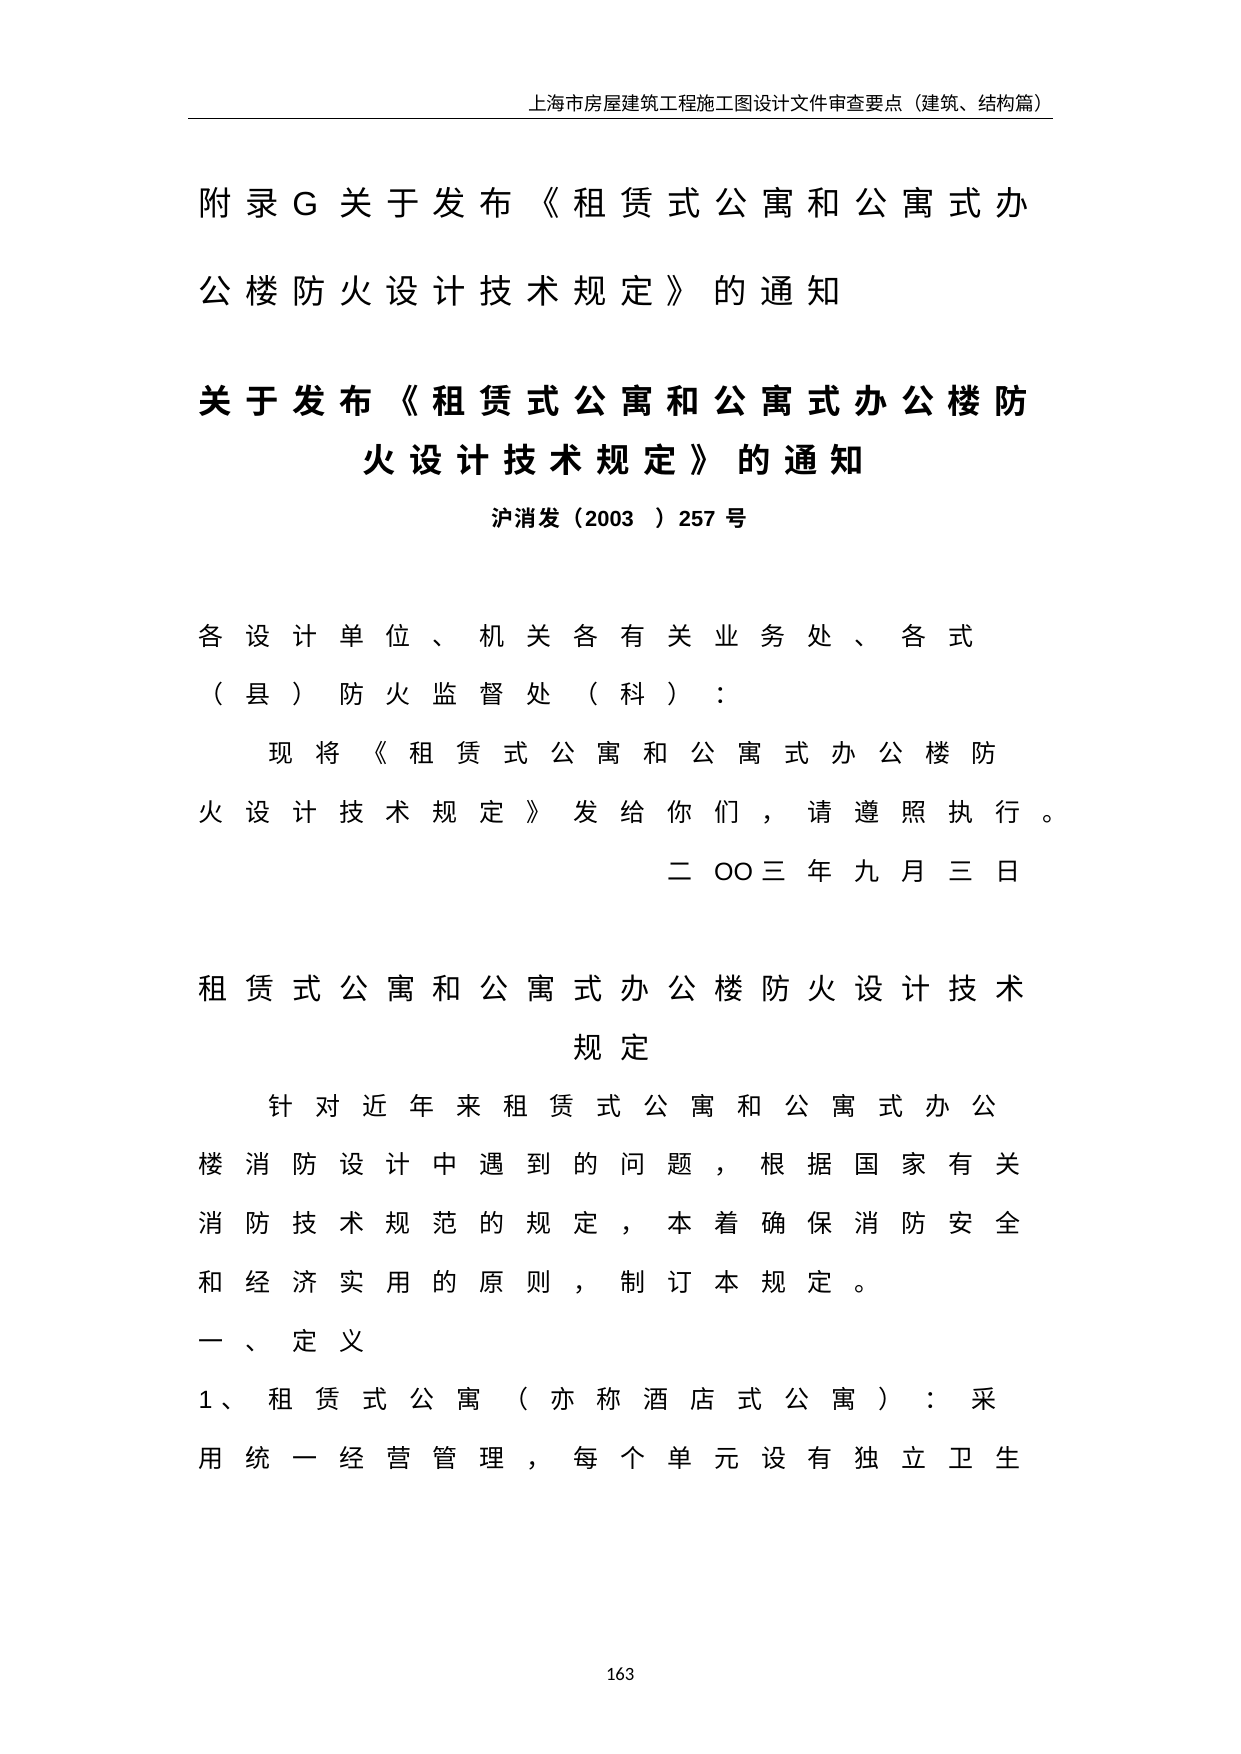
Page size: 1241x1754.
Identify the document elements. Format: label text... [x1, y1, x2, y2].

text 各设计单位、机关各有关业务处、各式（县）防火监督处（科）： [198, 605, 1042, 722]
text 租赁式公寓和公寓式办公楼防火设计技术规定 [198, 957, 1042, 1075]
text 一、定义 [198, 1310, 1042, 1369]
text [198, 1369, 1042, 1486]
text 针对近年来租赁式公寓和公寓式办公楼消防设计中遇到的问题，根据国家有关消防技术规范的规定，本着确保消防安全和经济实用的原则，制订本规定。 [198, 1075, 1042, 1310]
text 二OO三年九月三日 [198, 840, 1042, 899]
text 关于发布《租赁式公寓和公寓式办公楼防火设计技术规定》的通知 [198, 370, 1042, 487]
text 现将《租赁式公寓和公寓式办公楼防火设计技术规定》发给你们，请遵照执行。 [198, 722, 1042, 840]
subtitle 附录G 关于发布《租赁式公寓和公寓式办公楼防火设计技术规定》的通知 [198, 172, 1042, 319]
text 沪消发（2003）257号 [198, 487, 1042, 546]
